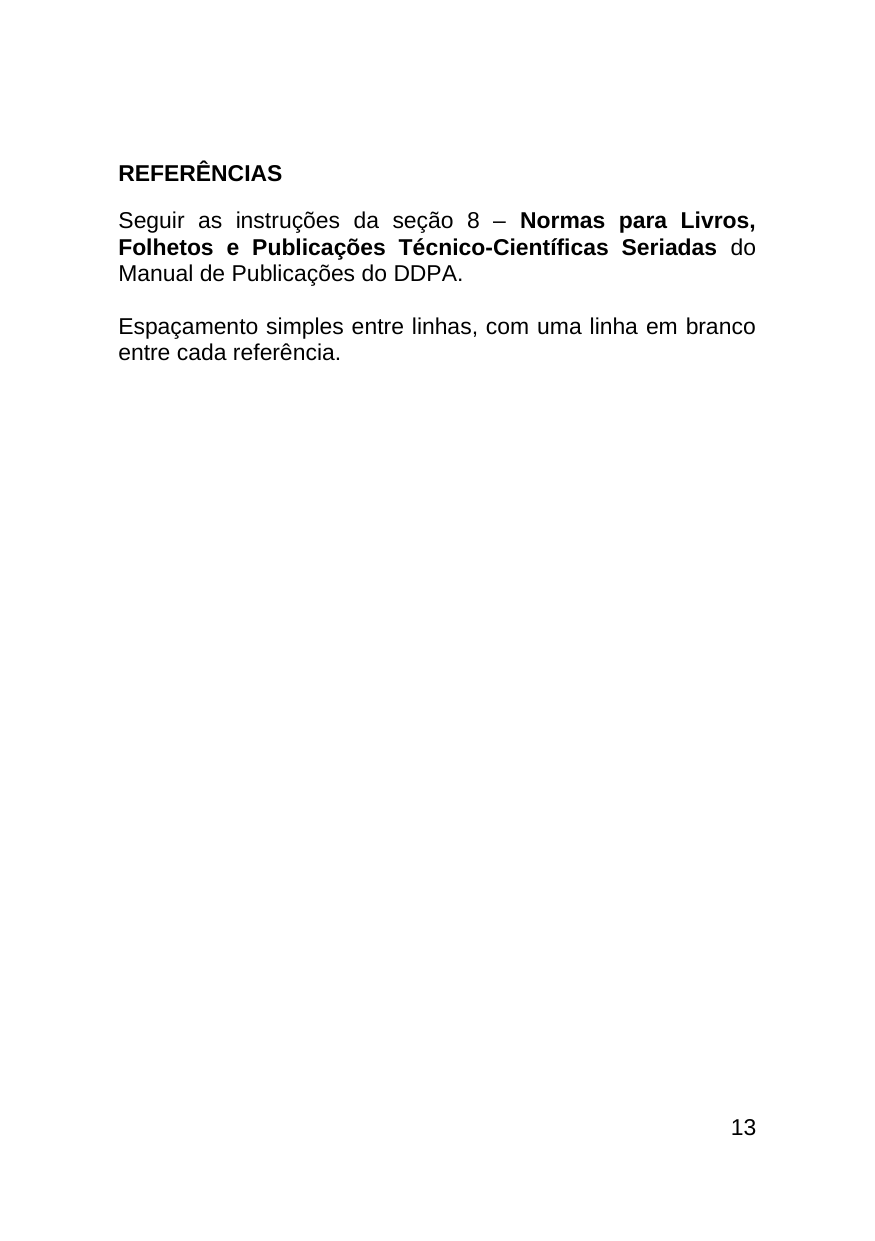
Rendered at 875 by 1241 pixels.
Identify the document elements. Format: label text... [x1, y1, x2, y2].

text Espaçamento simples entre linhas, com uma linha em branco entre cada referência. [118, 313, 756, 366]
text Seguir as instruções da seção 8 – Normas para Livros, Folhetos e Publicações Técnico-Científicas Seriadas do Manual de Publicações do DDPA. [118, 207, 756, 286]
text REFERÊNCIAS [118, 160, 756, 187]
